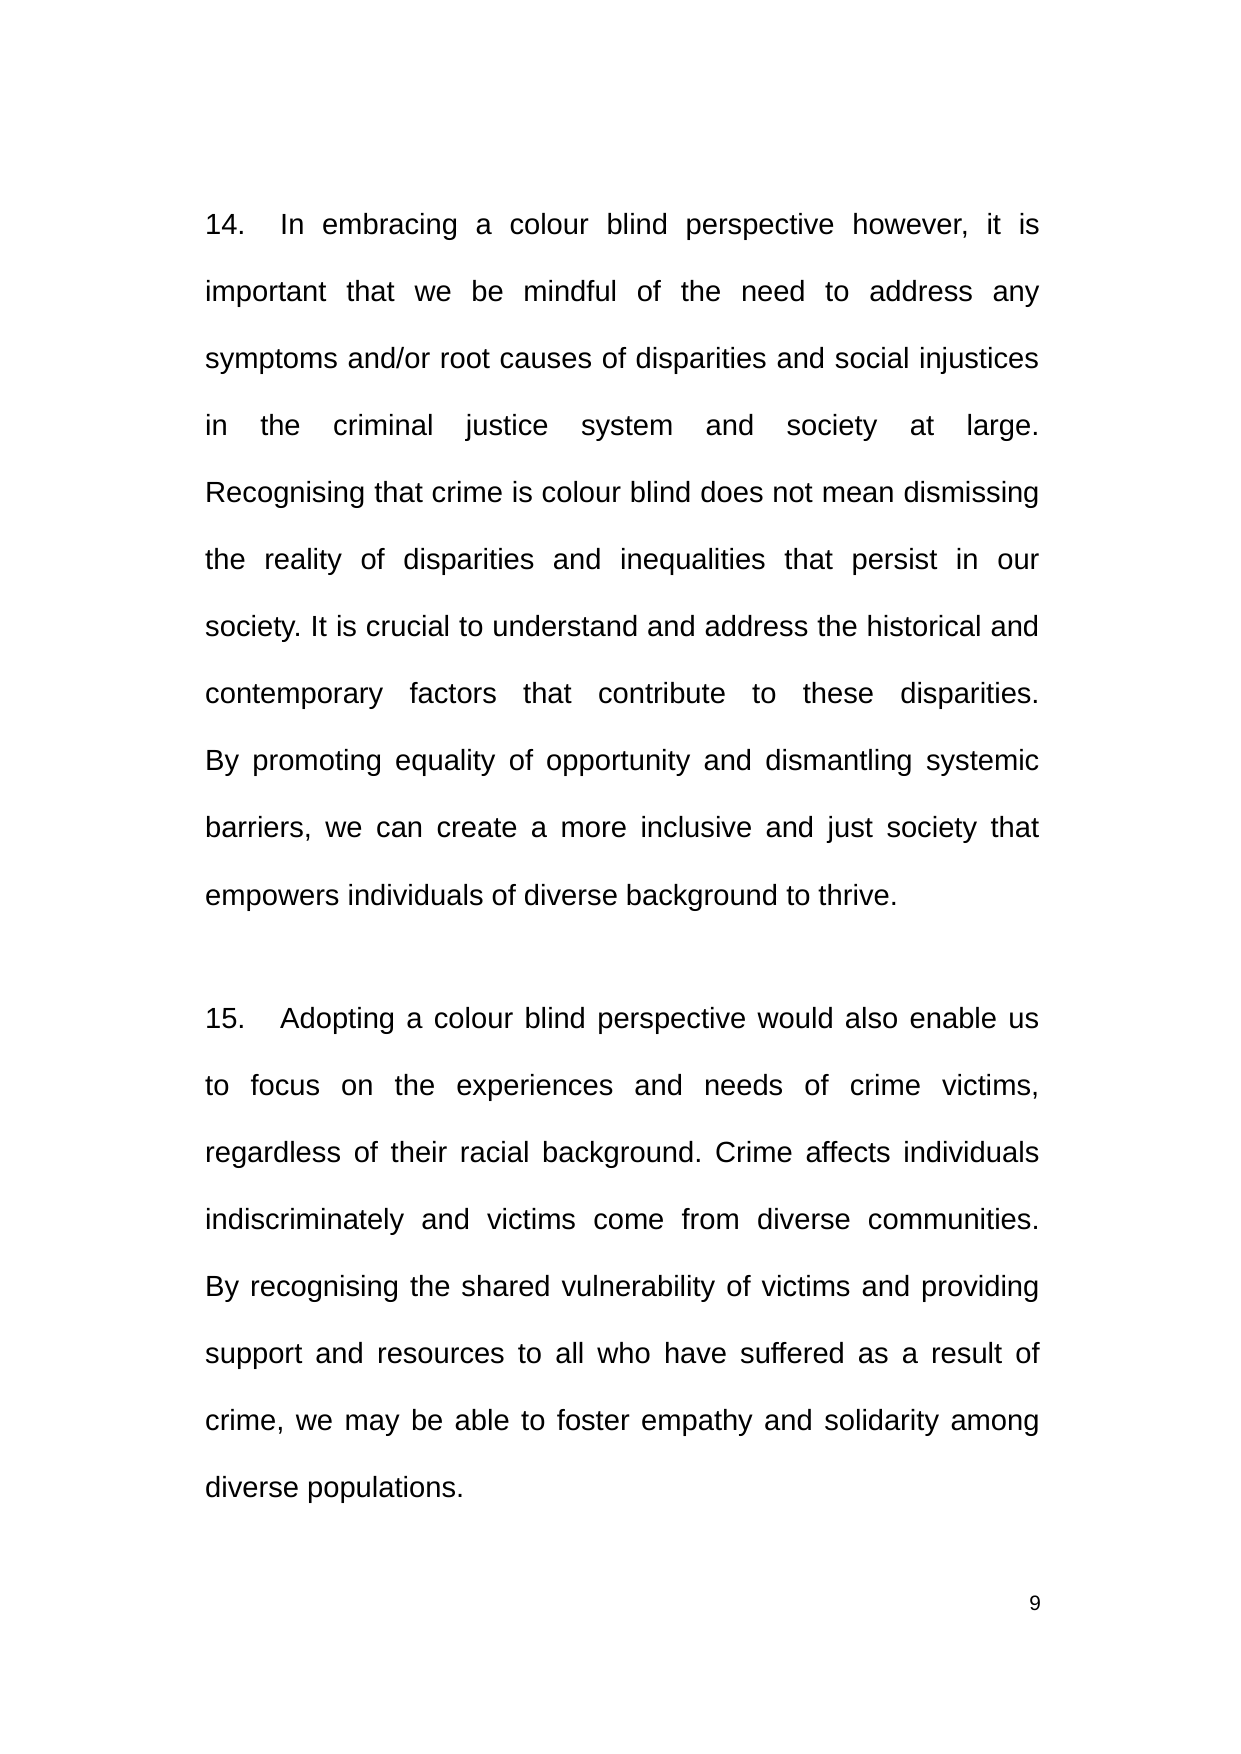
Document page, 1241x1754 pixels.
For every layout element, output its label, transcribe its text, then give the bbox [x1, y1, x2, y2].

text 14. In embracing a colour blind perspective however, it is important that we be mindful of the need to address any symptoms and/or root causes of disparities and social injustices in the criminal justice system and society at large. Recognising that crime is colour blind does not mean dismissing the reality of disparities and inequalities that persist in our society. It is crucial to understand and address the historical and contemporary factors that contribute to these disparities. By promoting equality of opportunity and dismantling systemic barriers, we can create a more inclusive and just society that empowers individuals of diverse background to thrive. [205, 207, 1041, 911]
text 15. Adopting a colour blind perspective would also enable us to focus on the experiences and needs of crime victims, regardless of their racial background. Crime affects individuals indiscriminately and victims come from diverse communities. By recognising the shared vulnerability of victims and providing support and resources to all who have suffered as a result of crime, we may be able to foster empathy and solidarity among diverse populations. [205, 1001, 1041, 1504]
